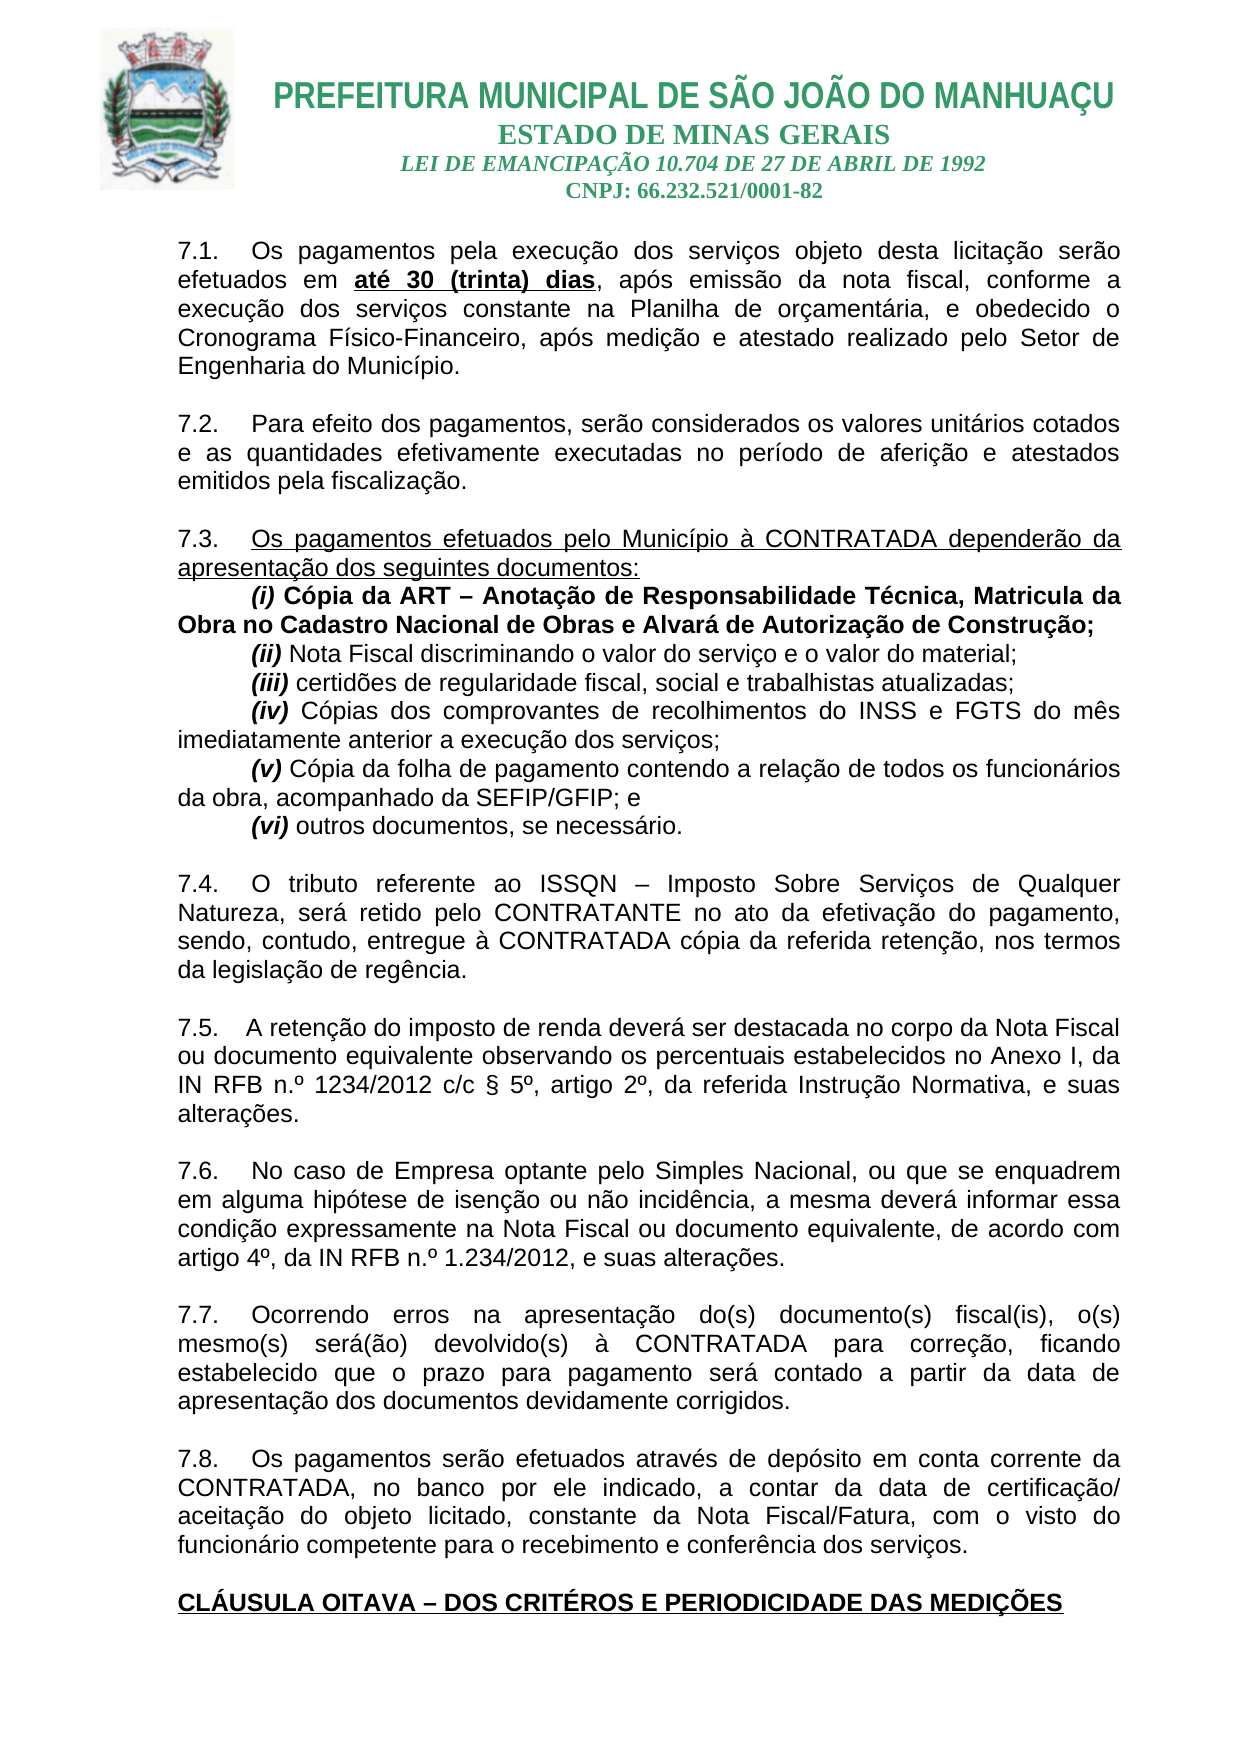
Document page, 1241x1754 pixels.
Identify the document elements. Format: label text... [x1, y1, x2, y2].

list (iv) Cópias dos comprovantes de recolhimentos do INSS e FGTS do mês imediatamente anterior a execução dos serviços; [177, 696, 1122, 754]
list (iii) certidões de regularidade fiscal, social e trabalhistas atualizadas; [177, 667, 1122, 696]
list Os pagamentos serão efetuados através de depósito em conta corrente da CONTRATADA, no banco por ele indicado, a contar da data de certificação/ aceitação do objeto licitado, constante da Nota Fiscal/Fatura, com o visto do funcionário competente para o recebimento e conferência dos serviços. [177, 1444, 1122, 1559]
list Os pagamentos pela execução dos serviços objeto desta licitação serão efetuados em até 30 (trinta) dias, após emissão da nota fiscal, conforme a execução dos serviços constante na Planilha de orçamentária, e obedecido o Cronograma Físico-Financeiro, após medição e atestado realizado pelo Setor de Engenharia do Município. [177, 236, 1122, 380]
list Os pagamentos efetuados pelo Município à CONTRATADA dependerão da apresentação dos seguintes documentos: [177, 524, 1122, 581]
list Para efeito dos pagamentos, serão considerados os valores unitários cotados e as quantidades efetivamente executadas no período de aferição e atestados emitidos pela fiscalização. [177, 409, 1122, 495]
subtitle CLÁUSULA OITAVA – DOS CRITÉROS E PERIODICIDADE DAS MEDIÇÕES [177, 1587, 1122, 1616]
list No caso de Empresa optante pelo Simples Nacional, ou que se enquadrem em alguma hipótese de isenção ou não incidência, a mesma deverá informar essa condição expressamente na Nota Fiscal ou documento equivalente, de acordo com artigo 4º, da IN RFB n.º 1.234/2012, e suas alterações. [177, 1156, 1122, 1271]
list O tributo referente ao ISSQN – Imposto Sobre Serviços de Qualquer Natureza, será retido pelo CONTRATANTE no ato da efetivação do pagamento, sendo, contudo, entregue à CONTRATADA cópia da referida retenção, nos termos da legislação de regência. [177, 869, 1122, 984]
list A retenção do imposto de renda deverá ser destacada no corpo da Nota Fiscal ou documento equivalente observando os percentuais estabelecidos no Anexo I, da IN RFB n.º 1234/2012 c/c § 5º, artigo 2º, da referida Instrução Normativa, e suas alterações. [177, 1012, 1122, 1127]
list (vi) outros documentos, se necessário. [177, 811, 1122, 840]
list (i) Cópia da ART – Anotação de Responsabilidade Técnica, Matricula da Obra no Cadastro Nacional de Obras e Alvará de Autorização de Construção; [177, 581, 1122, 639]
list (v) Cópia da folha de pagamento contendo a relação de todos os funcionários da obra, acompanhado da SEFIP/GFIP; e [177, 754, 1122, 811]
list Ocorrendo erros na apresentação do(s) documento(s) fiscal(is), o(s) mesmo(s) será(ão) devolvido(s) à CONTRATADA para correção, ficando estabelecido que o prazo para pagamento será contado a partir da data de apresentação dos documentos devidamente corrigidos. [177, 1300, 1122, 1415]
list (ii) Nota Fiscal discriminando o valor do serviço e o valor do material; [177, 639, 1122, 667]
